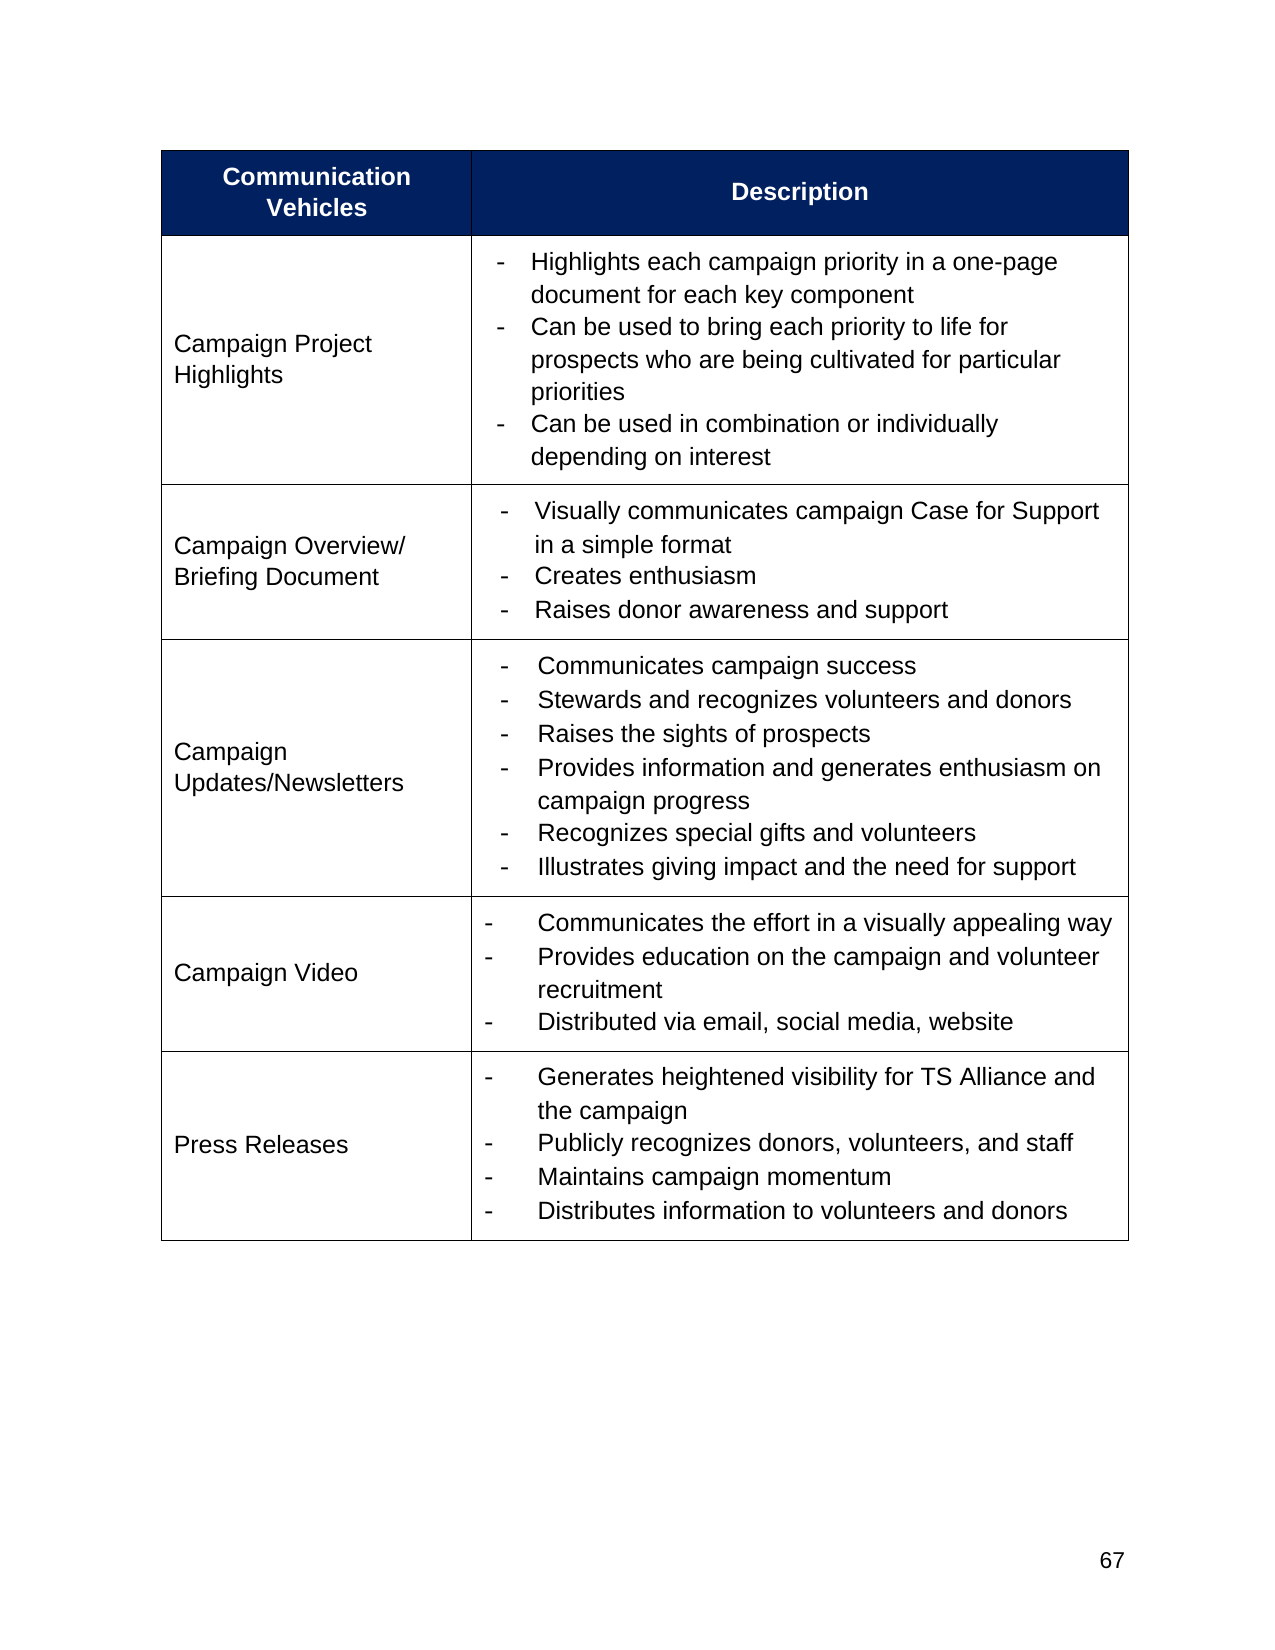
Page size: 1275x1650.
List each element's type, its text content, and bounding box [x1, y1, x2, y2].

table_cell Generates heightened visibility for TS Alliance and the campaign Publicly recognizes donors, volunteers, and staff Maintains campaign momentum Distributes information to volunteers and donors [472, 1052, 1128, 1240]
table_cell Campaign Updates/Newsletters [162, 640, 471, 896]
table_cell Communicates campaign success Stewards and recognizes volunteers and donors Raises the sights of prospects Provides information and generates enthusiasm on campaign progress Recognizes special gifts and volunteers Illustrates giving impact and the need for support [472, 640, 1128, 896]
table_header Communication Vehicles [162, 151, 471, 235]
table_cell Highlights each campaign priority in a one-page document for each key component Can be used to bring each priority to life for prospects who are being cultivated for particular priorities Can be used in combination or individually depending on interest [472, 236, 1128, 484]
table_cell Campaign Video [162, 897, 471, 1051]
table_header Description [472, 151, 1128, 235]
table_cell Communicates the effort in a visually appealing way Provides education on the campaign and volunteer recruitment Distributed via email, social media, website [472, 897, 1128, 1051]
table_cell Visually communicates campaign Case for Support in a simple format Creates enthusiasm Raises donor awareness and support [472, 485, 1128, 639]
table_cell Campaign Project Highlights [162, 236, 471, 484]
table_cell Press Releases [162, 1052, 471, 1240]
table_cell Campaign Overview/ Briefing Document [162, 485, 471, 639]
